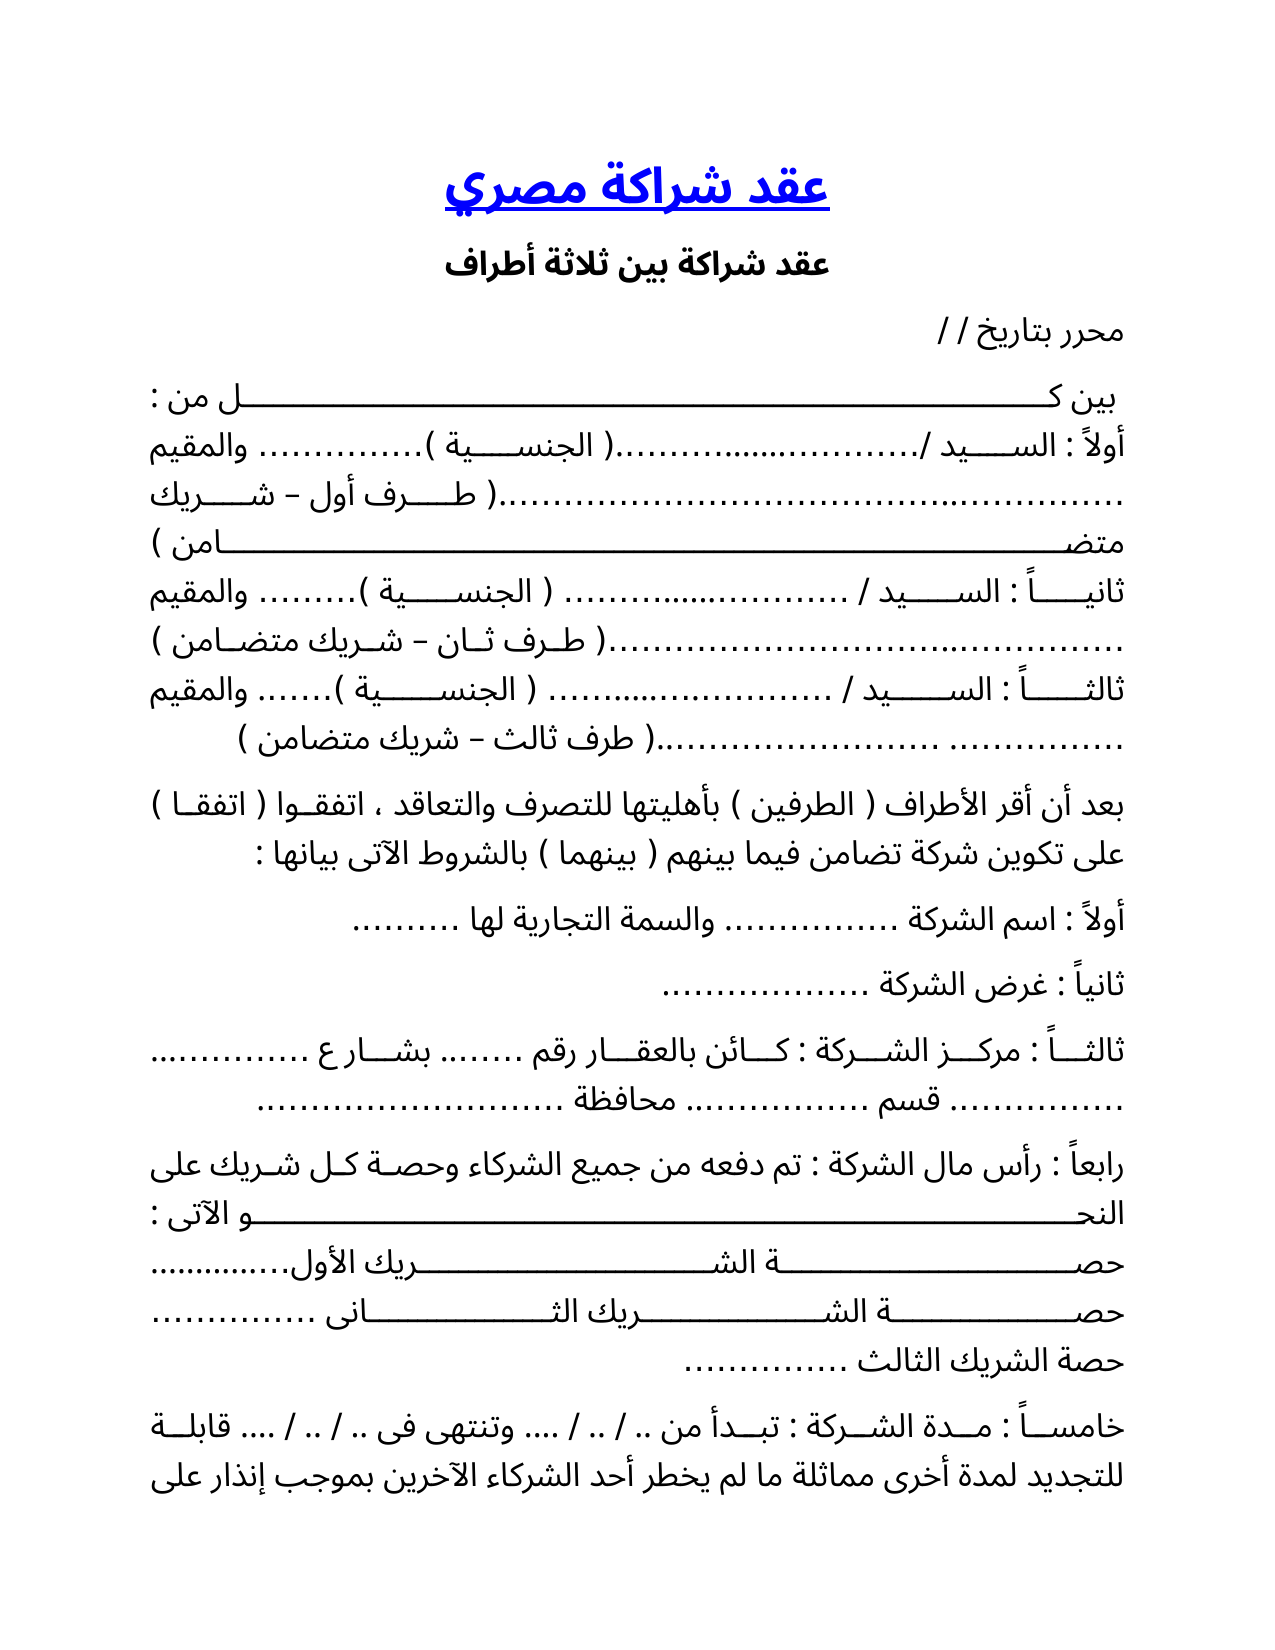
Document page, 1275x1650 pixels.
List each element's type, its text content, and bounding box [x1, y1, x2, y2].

text أولاً : اسم الشركة ……………. والسمة التجارية لها ………. [150, 894, 1125, 940]
text بين كل من : أولاً : السيد /………….......……….( الجنسية )…………… والمقيم ……………..………………………………….( طرف أول – شريك متضامن ) ثانياً : السيد / …………......……… ( الجنسية )……… والمقيم ……………..…………………………( طرف ثان – شريك متضامن ) ثالثاً : السيد / ………….….....…… ( الجنسية )……. والمقيم ……………. ……………………..( طرف ثالث – شريك متضامن ) [150, 371, 1125, 759]
text ثانياً : غرض الشركة ………………. [150, 960, 1125, 1005]
text رابعاً : رأس مال الشركة : تم دفعه من جميع الشركاء وحصة كل شريك على النحو الآتى : حصة الشريك الأول…............ حصة الشريك الثانى …………… حصة الشريك الثالث …………… [150, 1140, 1125, 1381]
text محرر بتاريخ / / [150, 306, 1125, 351]
text عقد شراكة مصري [150, 150, 1125, 218]
text ثالثاً : مركز الشركة : كائن بالعقار رقم …….. بشارع …………...……………. قسم …………….. محافظة ………………………. [150, 1026, 1125, 1120]
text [150, 1402, 1125, 1496]
text بعد أن أقر الأطراف ( الطرفين ) بأهليتها للتصرف والتعاقد ، اتفقوا ( اتفقا ) على تكوين شركة تضامن فيما بينهم ( بينهما ) بالشروط الآتى بيانها : [150, 780, 1125, 874]
text عقد شراكة بين ثلاثة أطراف [150, 240, 1125, 286]
